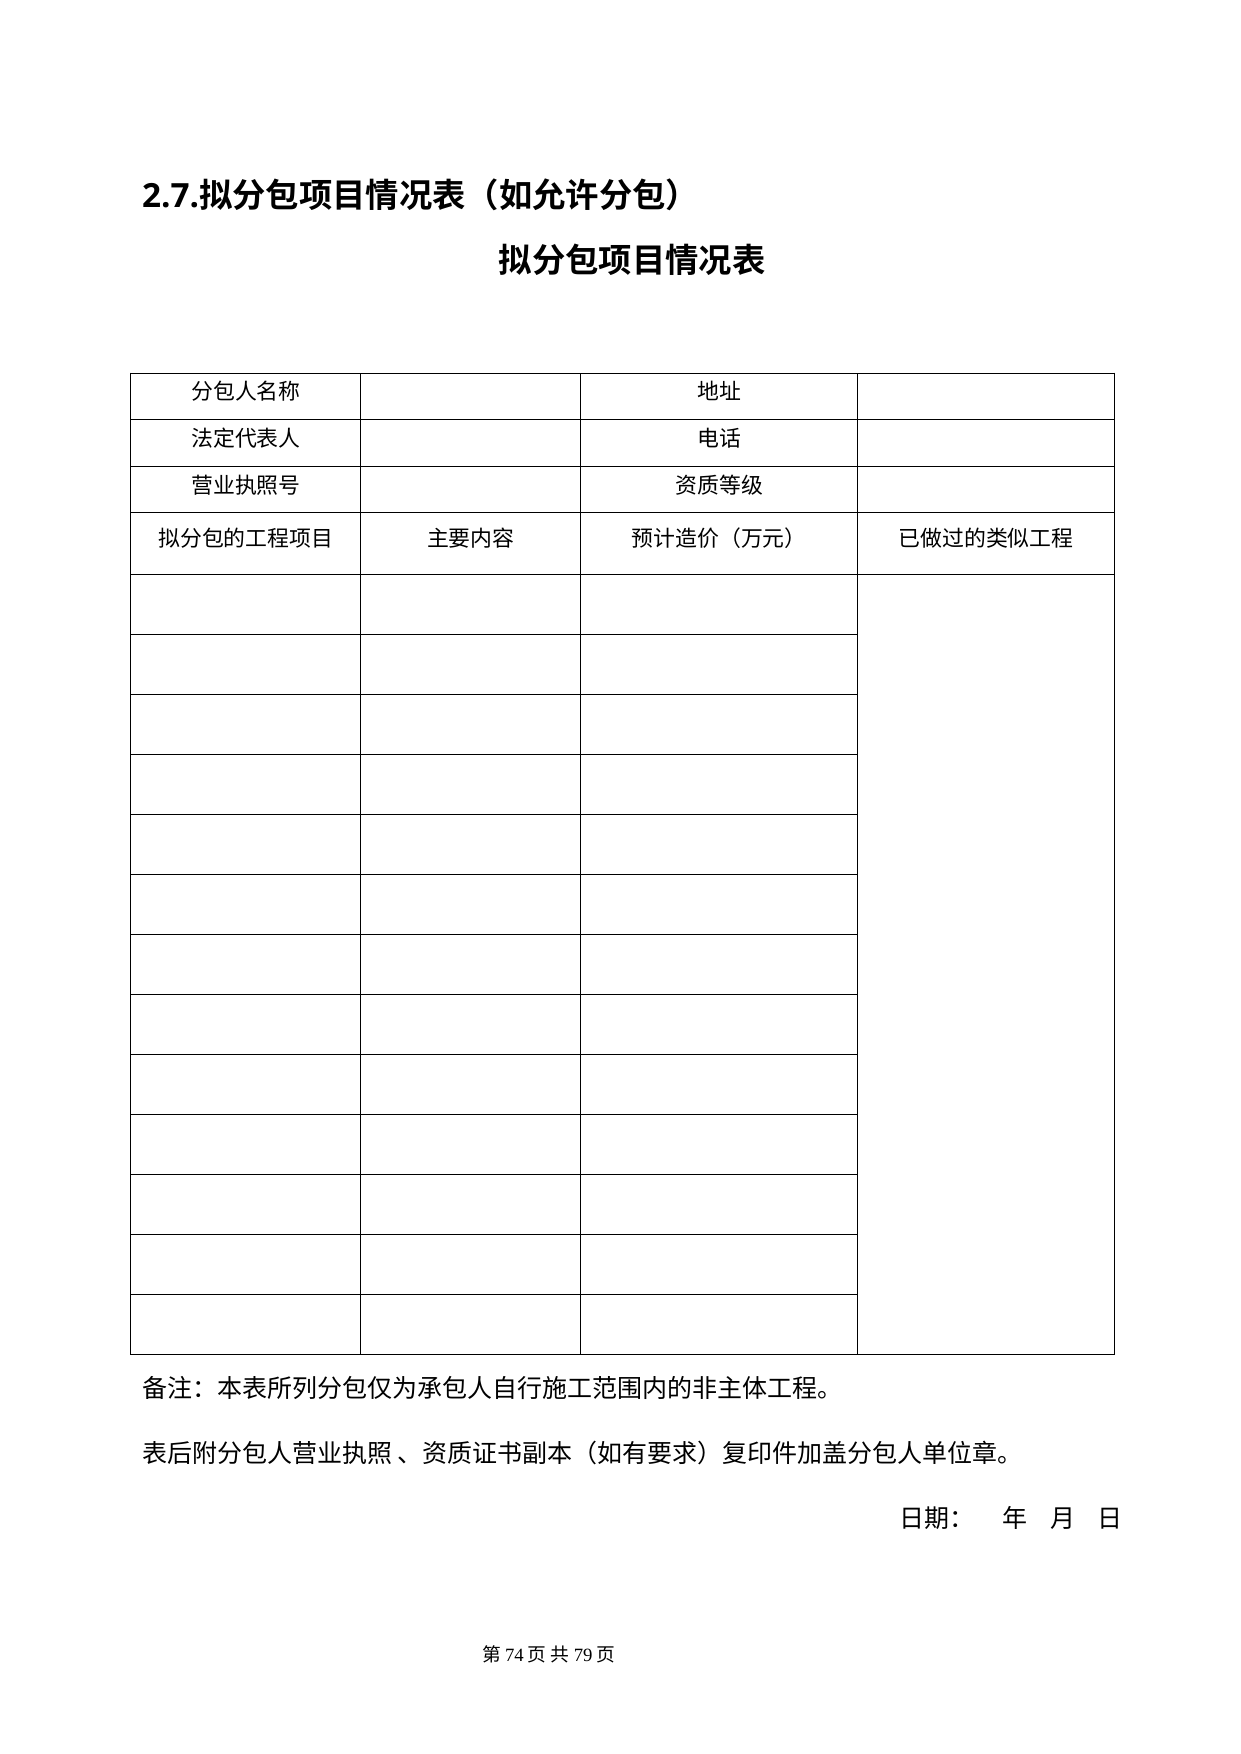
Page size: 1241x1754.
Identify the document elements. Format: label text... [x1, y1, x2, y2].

table_cell [131, 1055, 360, 1113]
table_cell [361, 1175, 580, 1233]
table_cell [581, 995, 857, 1053]
table_cell [131, 635, 360, 693]
table_header 分包人名称 [131, 374, 360, 419]
table_cell [361, 995, 580, 1053]
text 2.7.拟分包项目情况表（如允许分包） [142, 161, 1122, 226]
table_cell [361, 467, 580, 512]
table_cell [581, 695, 857, 753]
table_cell 电话 [581, 420, 857, 466]
table_cell [131, 575, 360, 633]
text 日期： 年 月 日 [142, 1484, 1122, 1549]
table_cell [361, 1235, 580, 1293]
table_cell [361, 575, 580, 633]
table_cell [581, 815, 857, 873]
table_cell [131, 1235, 360, 1293]
table_cell [581, 1055, 857, 1113]
table_cell [131, 755, 360, 813]
table_cell [361, 755, 580, 813]
table_cell [581, 935, 857, 993]
table_cell 拟分包的工程项目 [131, 513, 360, 573]
table_cell [131, 875, 360, 933]
table_cell [131, 695, 360, 753]
table_cell [581, 575, 857, 633]
table_cell [581, 1115, 857, 1173]
table_cell [361, 815, 580, 873]
table_cell [858, 467, 1114, 512]
table_cell [361, 1295, 580, 1353]
table_cell [361, 1055, 580, 1113]
table_cell 营业执照号 [131, 467, 360, 512]
table_cell 主要内容 [361, 513, 580, 573]
table_cell 资质等级 [581, 467, 857, 512]
text 拟分包项目情况表 [142, 226, 1122, 291]
table_header 地址 [581, 374, 857, 419]
table_cell [581, 635, 857, 693]
table_cell [131, 1175, 360, 1233]
table_cell [361, 875, 580, 933]
table_cell [361, 1115, 580, 1173]
table_cell [581, 1175, 857, 1233]
table_cell 已做过的类似工程 [858, 513, 1114, 573]
table_cell [361, 420, 580, 466]
table_cell [131, 995, 360, 1053]
table_cell 预计造价（万元） [581, 513, 857, 573]
table_cell [131, 1295, 360, 1353]
table_header [858, 374, 1114, 419]
table_cell 法定代表人 [131, 420, 360, 466]
table_header [361, 374, 580, 419]
table_cell [858, 575, 1114, 1353]
table_cell [131, 815, 360, 873]
table_cell [581, 1295, 857, 1353]
table_cell [581, 755, 857, 813]
table_cell [361, 635, 580, 693]
table_cell [858, 420, 1114, 466]
table_cell [361, 695, 580, 753]
text 表后附分包人营业执照 、资质证书副本（如有要求）复印件加盖分包人单位章。 [142, 1419, 1122, 1484]
text 备注：本表所列分包仅为承包人自行施工范围内的非主体工程。 [142, 1354, 1122, 1419]
table_cell [581, 875, 857, 933]
table_cell [361, 935, 580, 993]
table_cell [131, 935, 360, 993]
table_cell [581, 1235, 857, 1293]
table_cell [131, 1115, 360, 1173]
